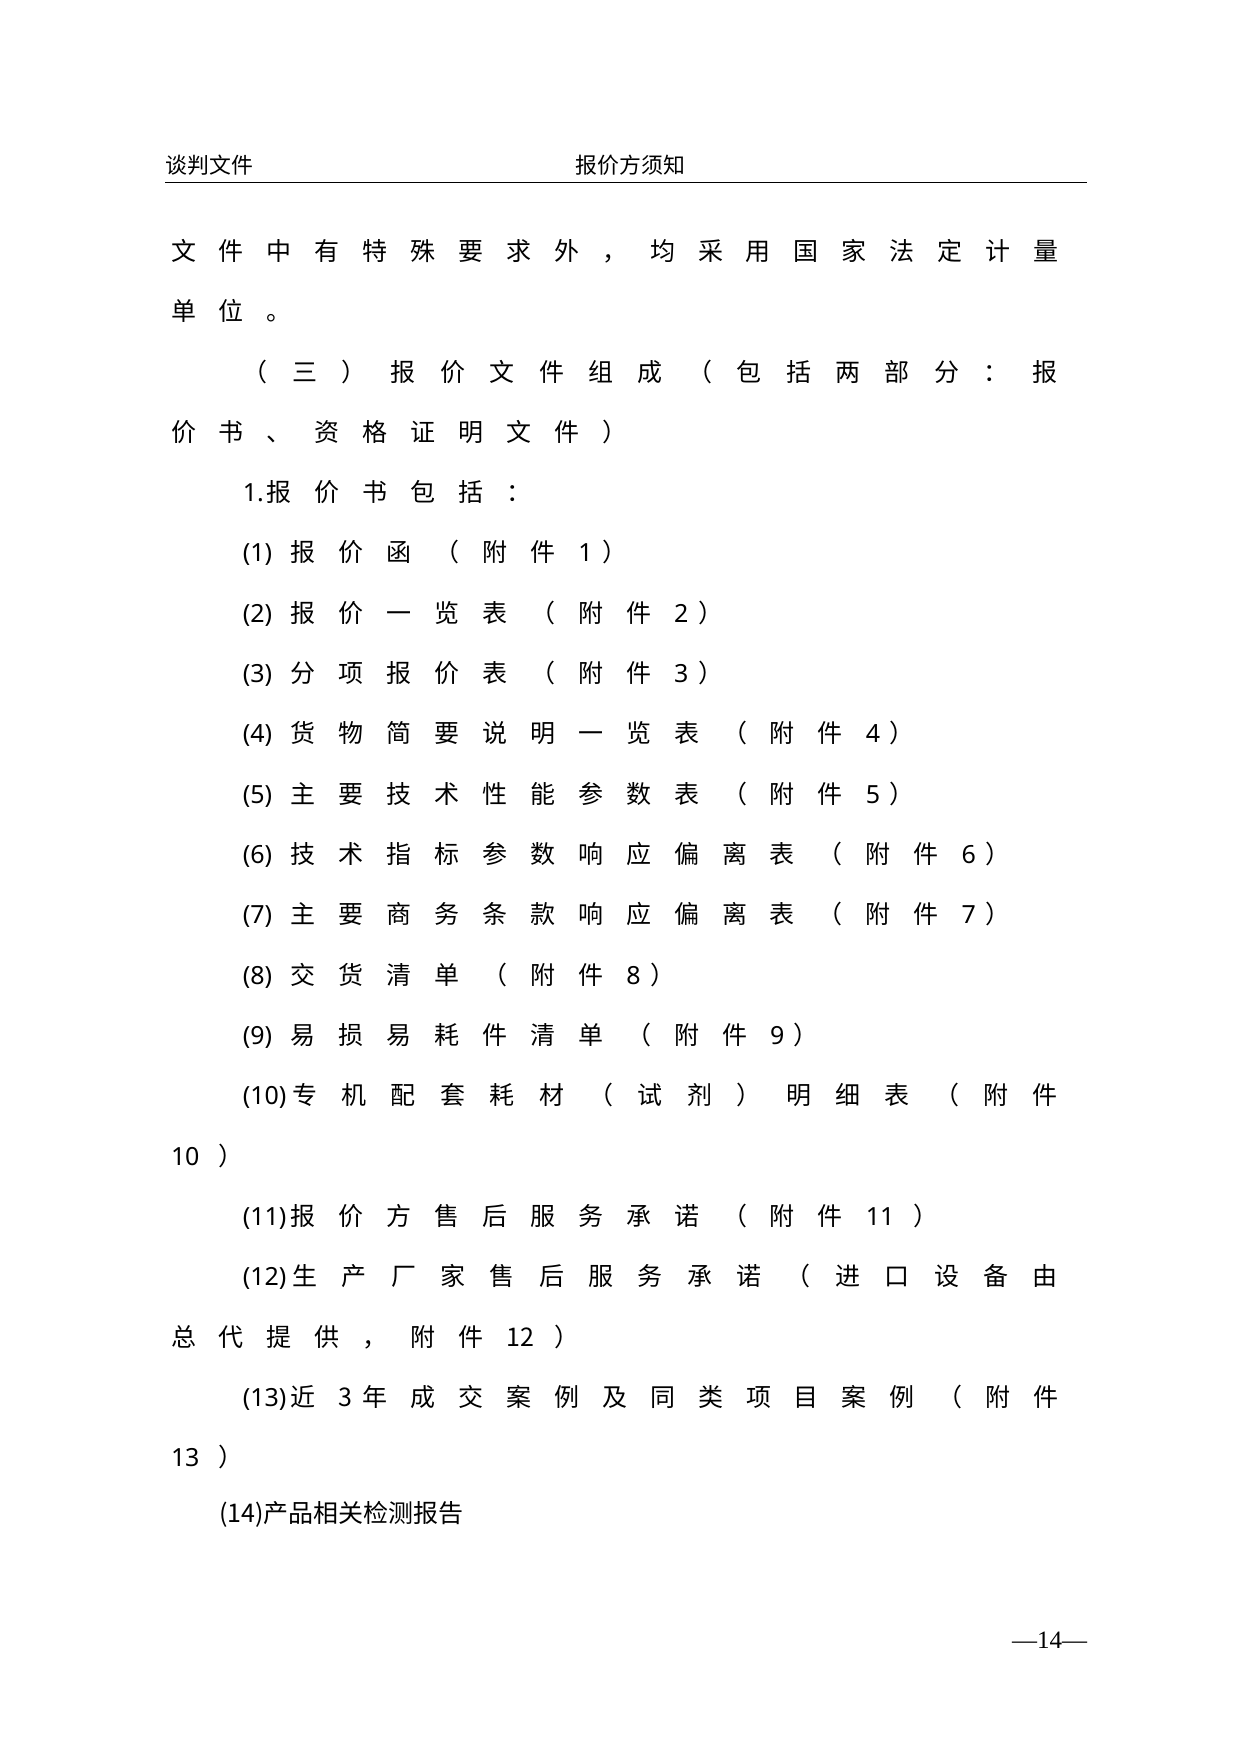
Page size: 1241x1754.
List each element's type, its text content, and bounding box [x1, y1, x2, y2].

text (14)产品相关检测报告 [171, 1486, 1081, 1532]
text (6)技术指标参数响应偏离表（附件6） [171, 822, 1081, 883]
text 1.报价书包括： [171, 461, 1081, 521]
text (13)近3年成交案例及同类项目案例（附件13） [171, 1365, 1081, 1486]
text （三）报价文件组成（包括两部分：报价书、资格证明文件） [171, 340, 1081, 461]
text (9)易损易耗件清单（附件9） [171, 1003, 1081, 1064]
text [171, 219, 1081, 340]
text (7)主要商务条款响应偏离表（附件7） [171, 883, 1081, 943]
text (5)主要技术性能参数表（附件5） [171, 762, 1081, 822]
text (12)生产厂家售后服务承诺（进口设备由总代提供，附件12） [171, 1245, 1081, 1365]
text (8)交货清单（附件8） [171, 943, 1081, 1003]
text (2)报价一览表（附件2） [171, 581, 1081, 642]
text (3)分项报价表（附件3） [171, 642, 1081, 702]
text (10)专机配套耗材（试剂）明细表（附件10） [171, 1064, 1081, 1184]
text (4)货物简要说明一览表（附件4） [171, 702, 1081, 762]
text (11)报价方售后服务承诺（附件11） [171, 1184, 1081, 1245]
text (1)报价函（附件1） [171, 521, 1081, 581]
